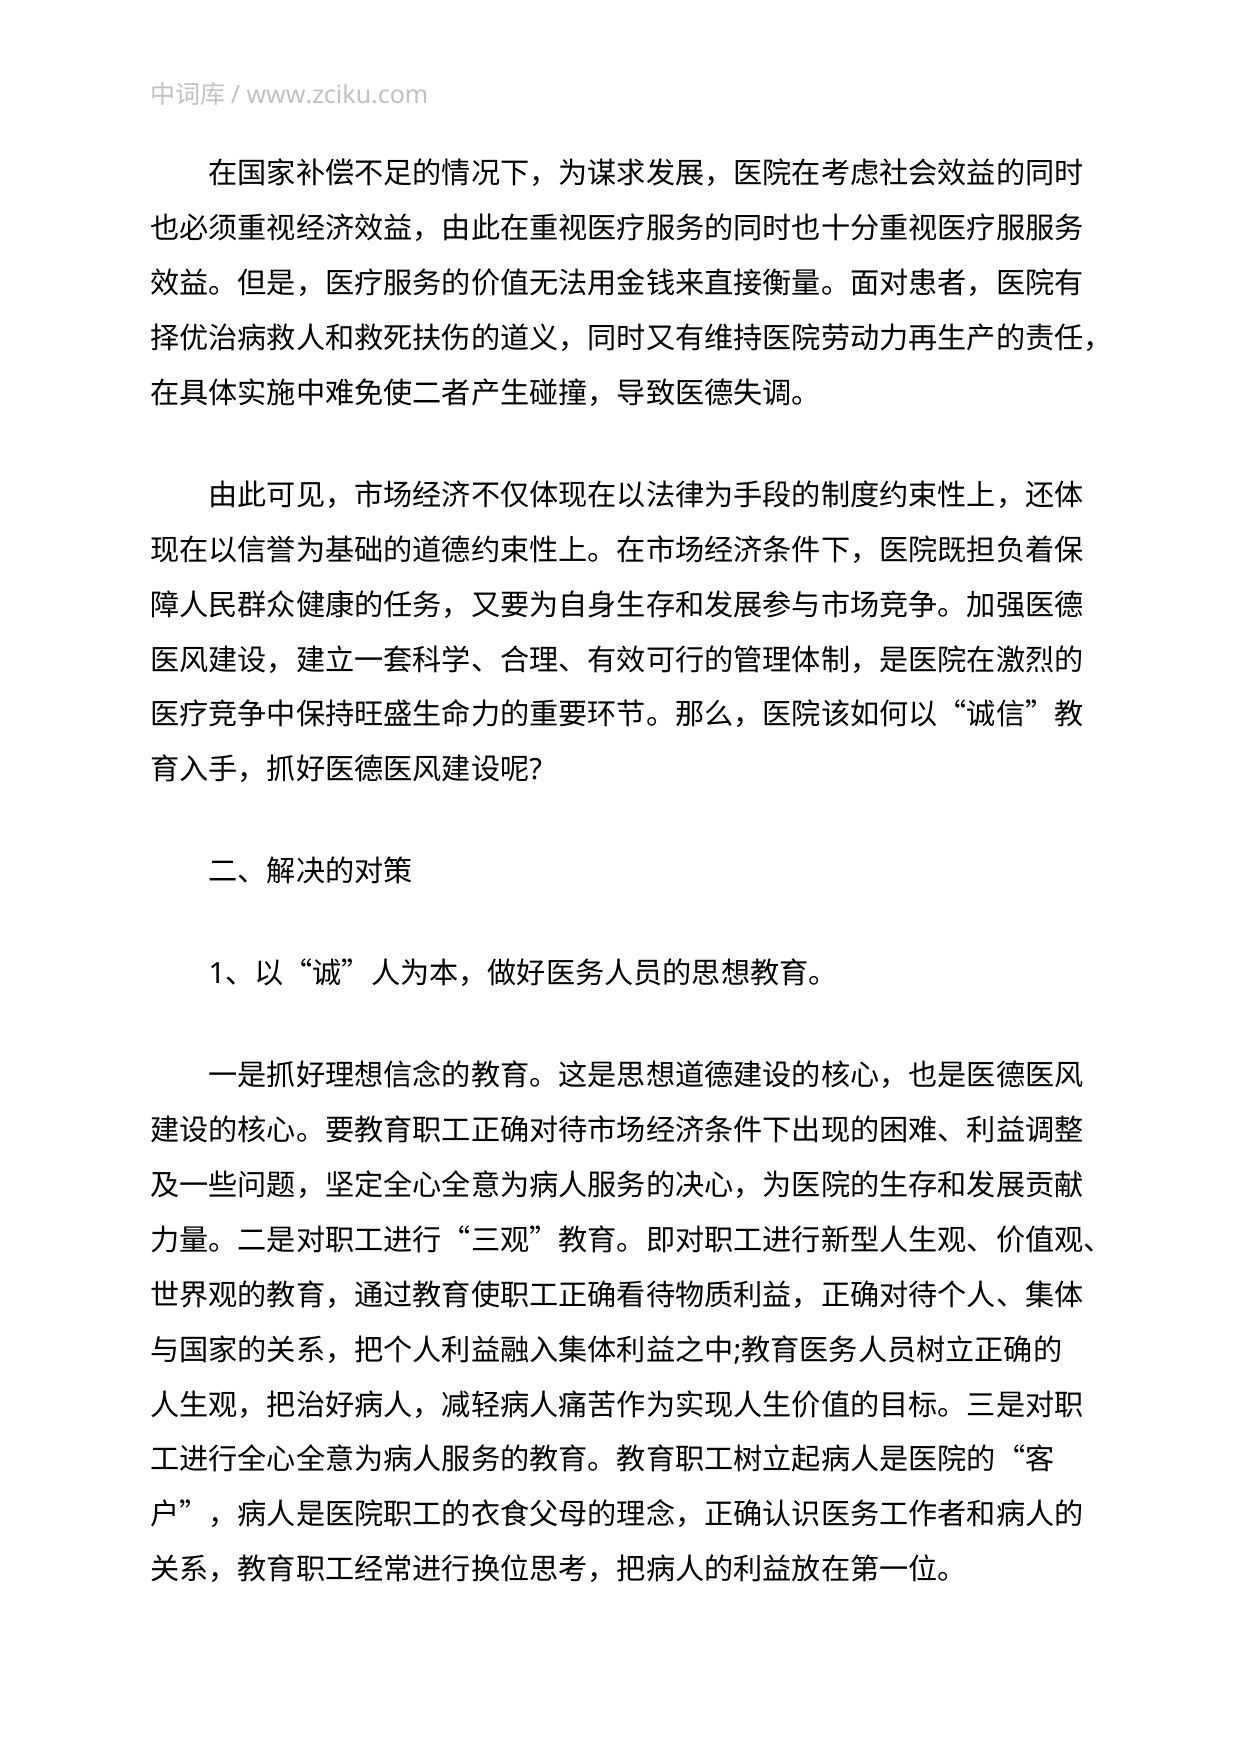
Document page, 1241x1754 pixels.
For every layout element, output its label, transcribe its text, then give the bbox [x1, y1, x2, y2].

text 一是抓好理想信念的教育。这是思想道德建设的核心，也是医德医风建设的核心。要教育职工正确对待市场经济条件下出现的困难、利益调整及一些问题，坚定全心全意为病人服务的决心，为医院的生存和发展贡献力量。二是对职工进行“三观”教育。即对职工进行新型人生观、价值观、世界观的教育，通过教育使职工正确看待物质利益，正确对待个人、集体与国家的关系，把个人利益融入集体利益之中;教育医务人员树立正确的人生观，把治好病人，减轻病人痛苦作为实现人生价值的目标。三是对职工进行全心全意为病人服务的教育。教育职工树立起病人是医院的“客户”，病人是医院职工的衣食父母的理念，正确认识医务工作者和病人的关系，教育职工经常进行换位思考，把病人的利益放在第一位。 [150, 1052, 1090, 1588]
text 在国家补偿不足的情况下，为谋求发展，医院在考虑社会效益的同时也必须重视经济效益，由此在重视医疗服务的同时也十分重视医疗服服务效益。但是，医疗服务的价值无法用金钱来直接衡量。面对患者，医院有择优治病救人和救死扶伤的道义，同时又有维持医院劳动力再生产的责任，在具体实施中难免使二者产生碰撞，导致医德失调。 [150, 150, 1090, 412]
text 由此可见，市场经济不仅体现在以法律为手段的制度约束性上，还体现在以信誉为基础的道德约束性上。在市场经济条件下，医院既担负着保障人民群众健康的任务，又要为自身生存和发展参与市场竞争。加强医德医风建设，建立一套科学、合理、有效可行的管理体制，是医院在激烈的医疗竞争中保持旺盛生命力的重要环节。那么，医院该如何以“诚信”教育入手，抓好医德医风建设呢? [150, 471, 1090, 788]
text 二、解决的对策 [150, 848, 1090, 890]
text 1、以“诚”人为本，做好医务人员的思想教育。 [150, 949, 1090, 992]
